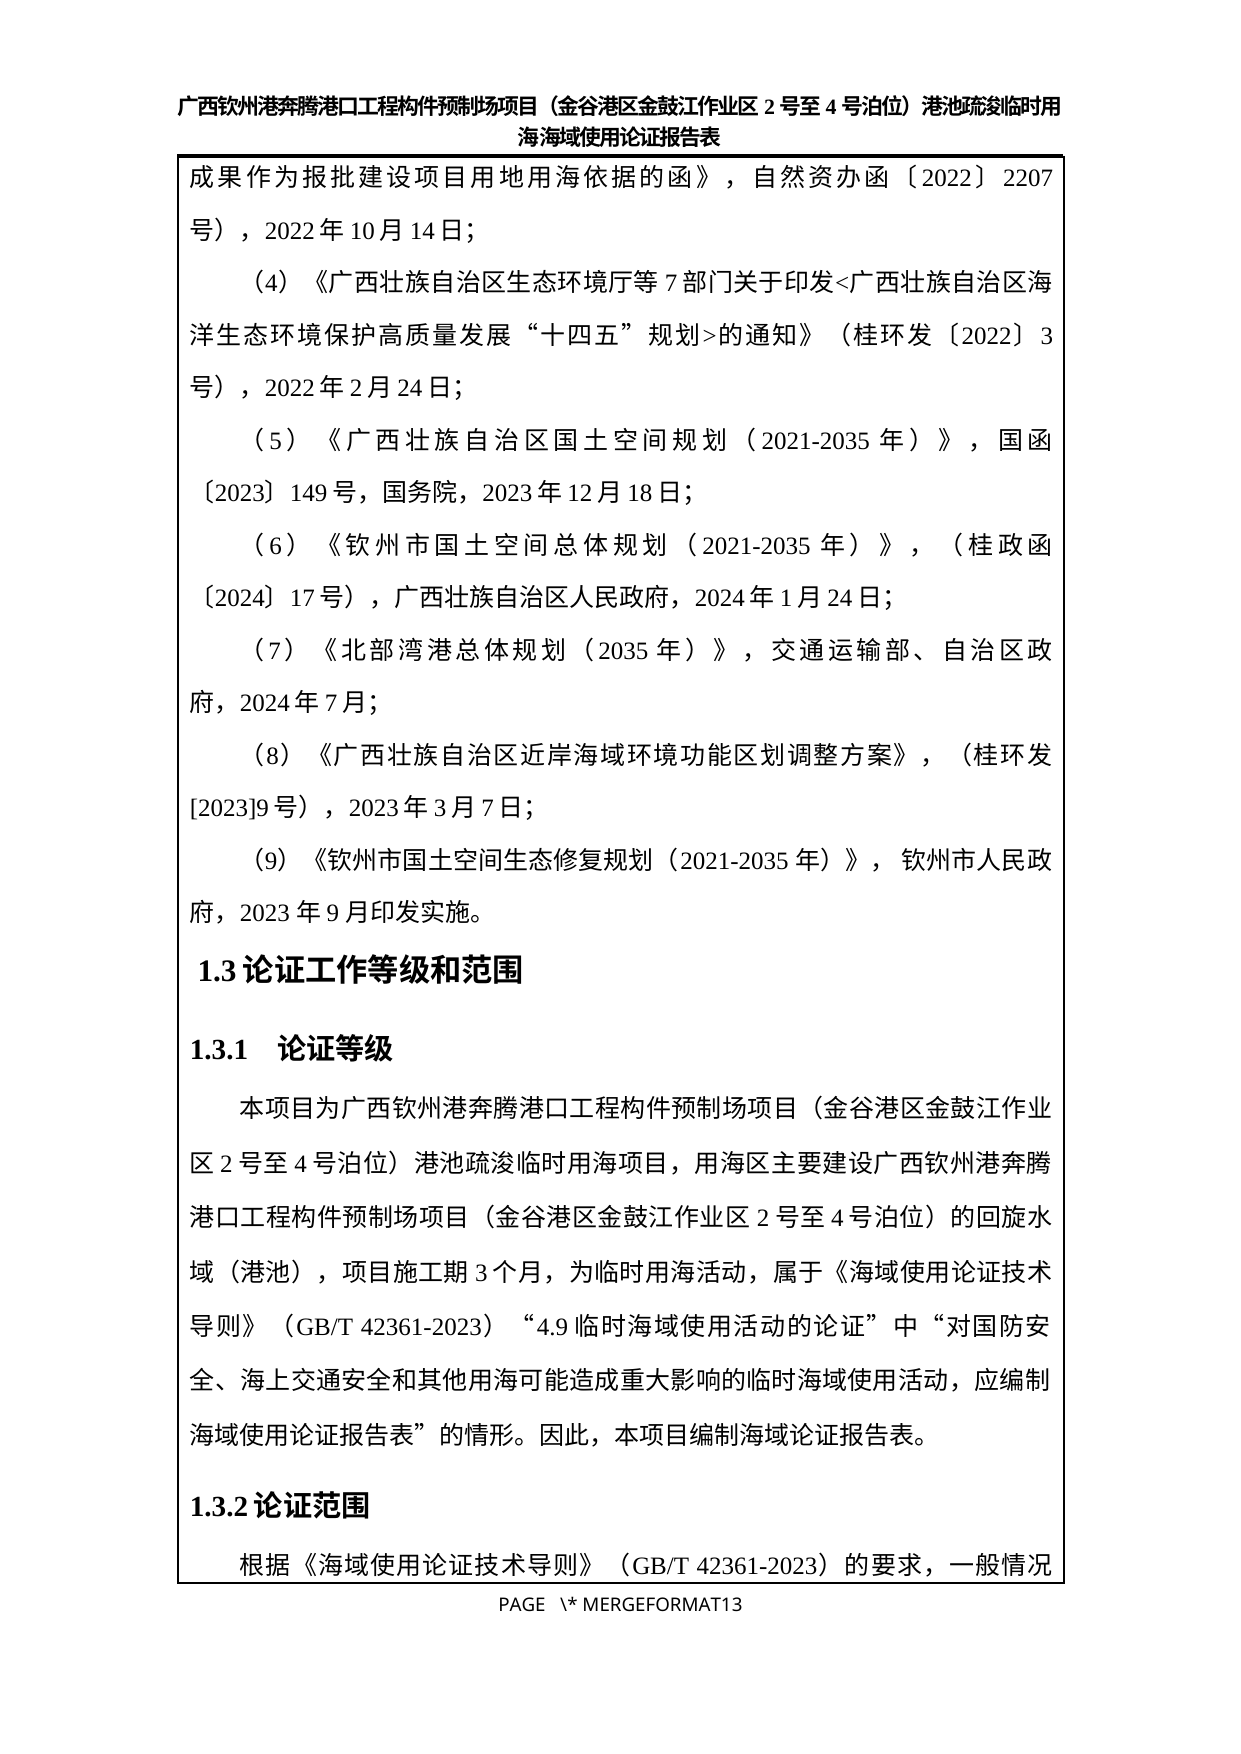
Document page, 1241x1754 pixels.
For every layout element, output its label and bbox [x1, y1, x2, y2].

table_header [179, 158, 1063, 1582]
